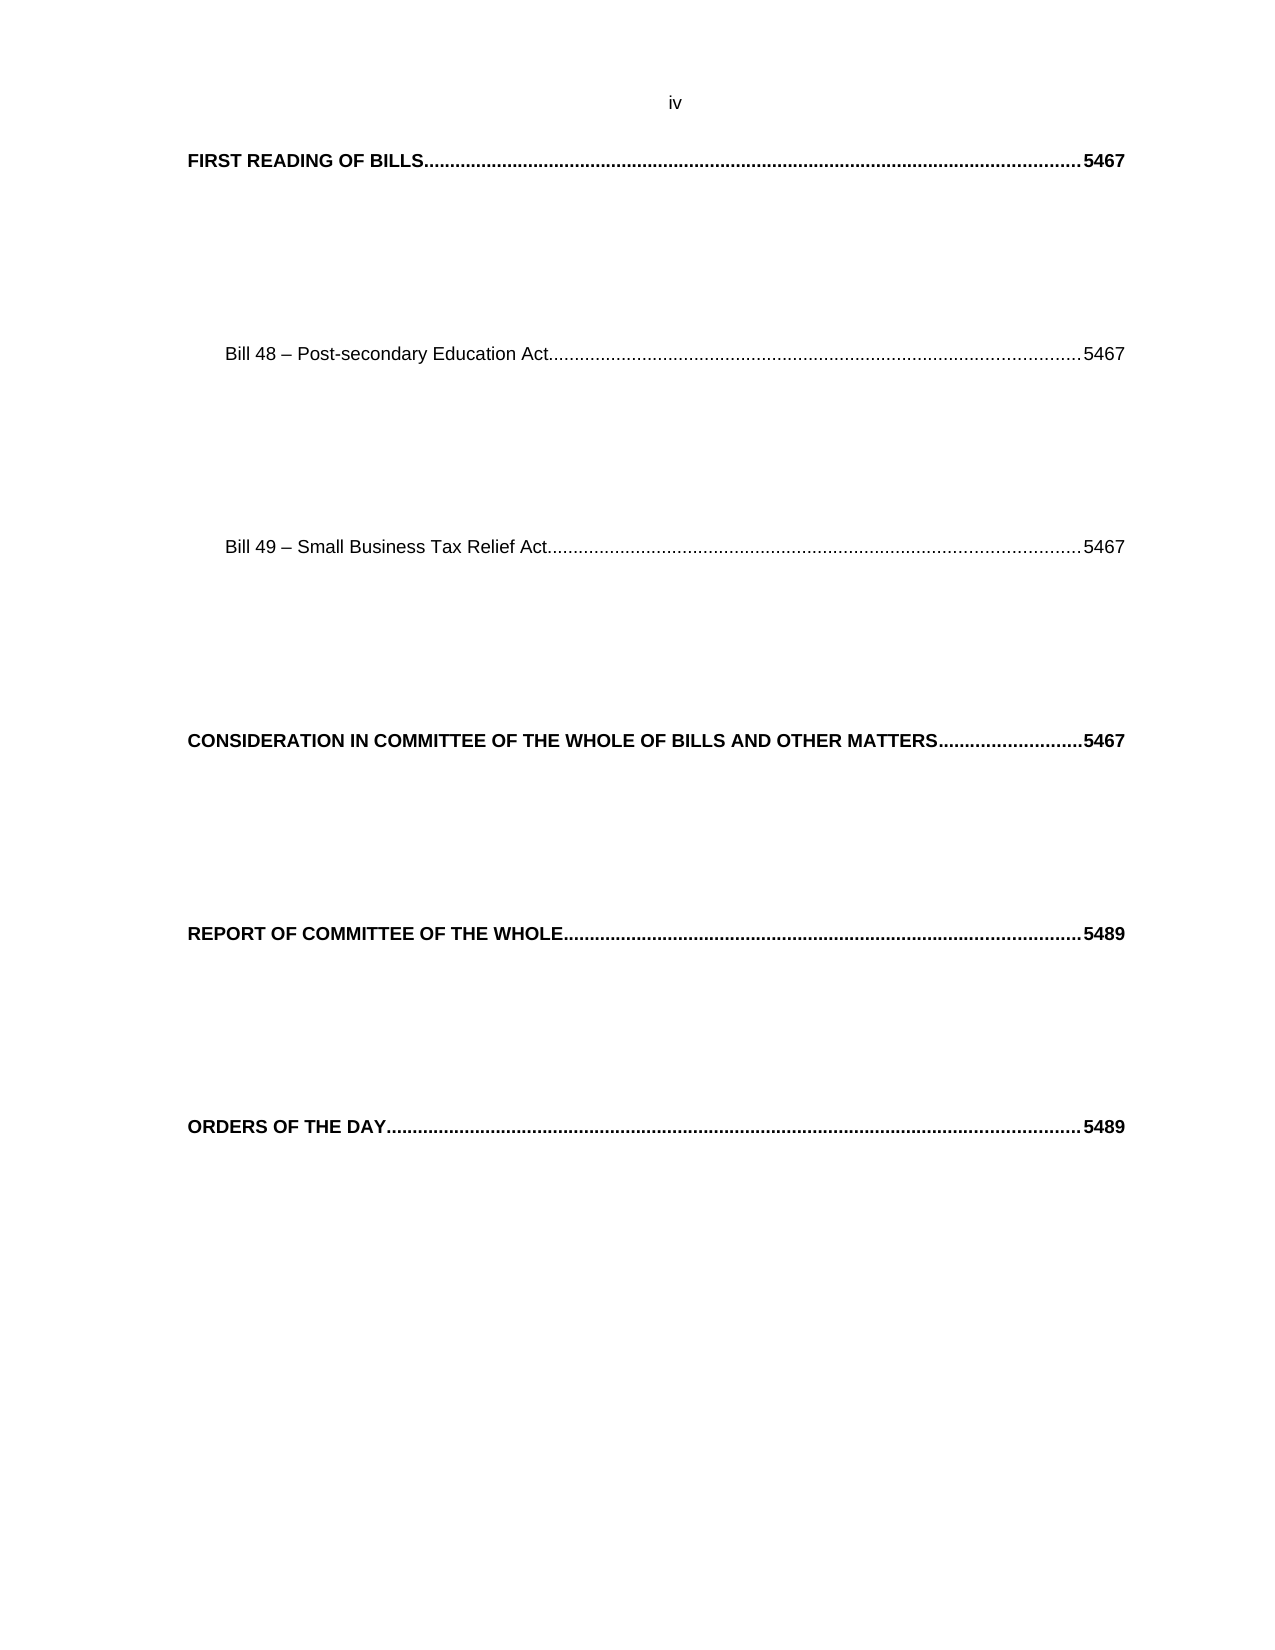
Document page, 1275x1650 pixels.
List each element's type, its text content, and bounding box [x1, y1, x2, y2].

text ORDERS OF THE DAY 5489 [187, 1116, 1162, 1137]
text CONSIDERATION IN COMMITTEE OF THE WHOLE OF BILLS AND OTHER MATTERS 5467 [187, 729, 1162, 751]
text FIRST READING OF BILLS 5467 [187, 150, 1162, 172]
text REPORT OF COMMITTEE OF THE WHOLE 5489 [187, 922, 1162, 944]
text Bill 49 – Small Business Tax Relief Act 5467 [225, 536, 1162, 558]
text Bill 48 – Post-secondary Education Act 5467 [225, 343, 1162, 365]
